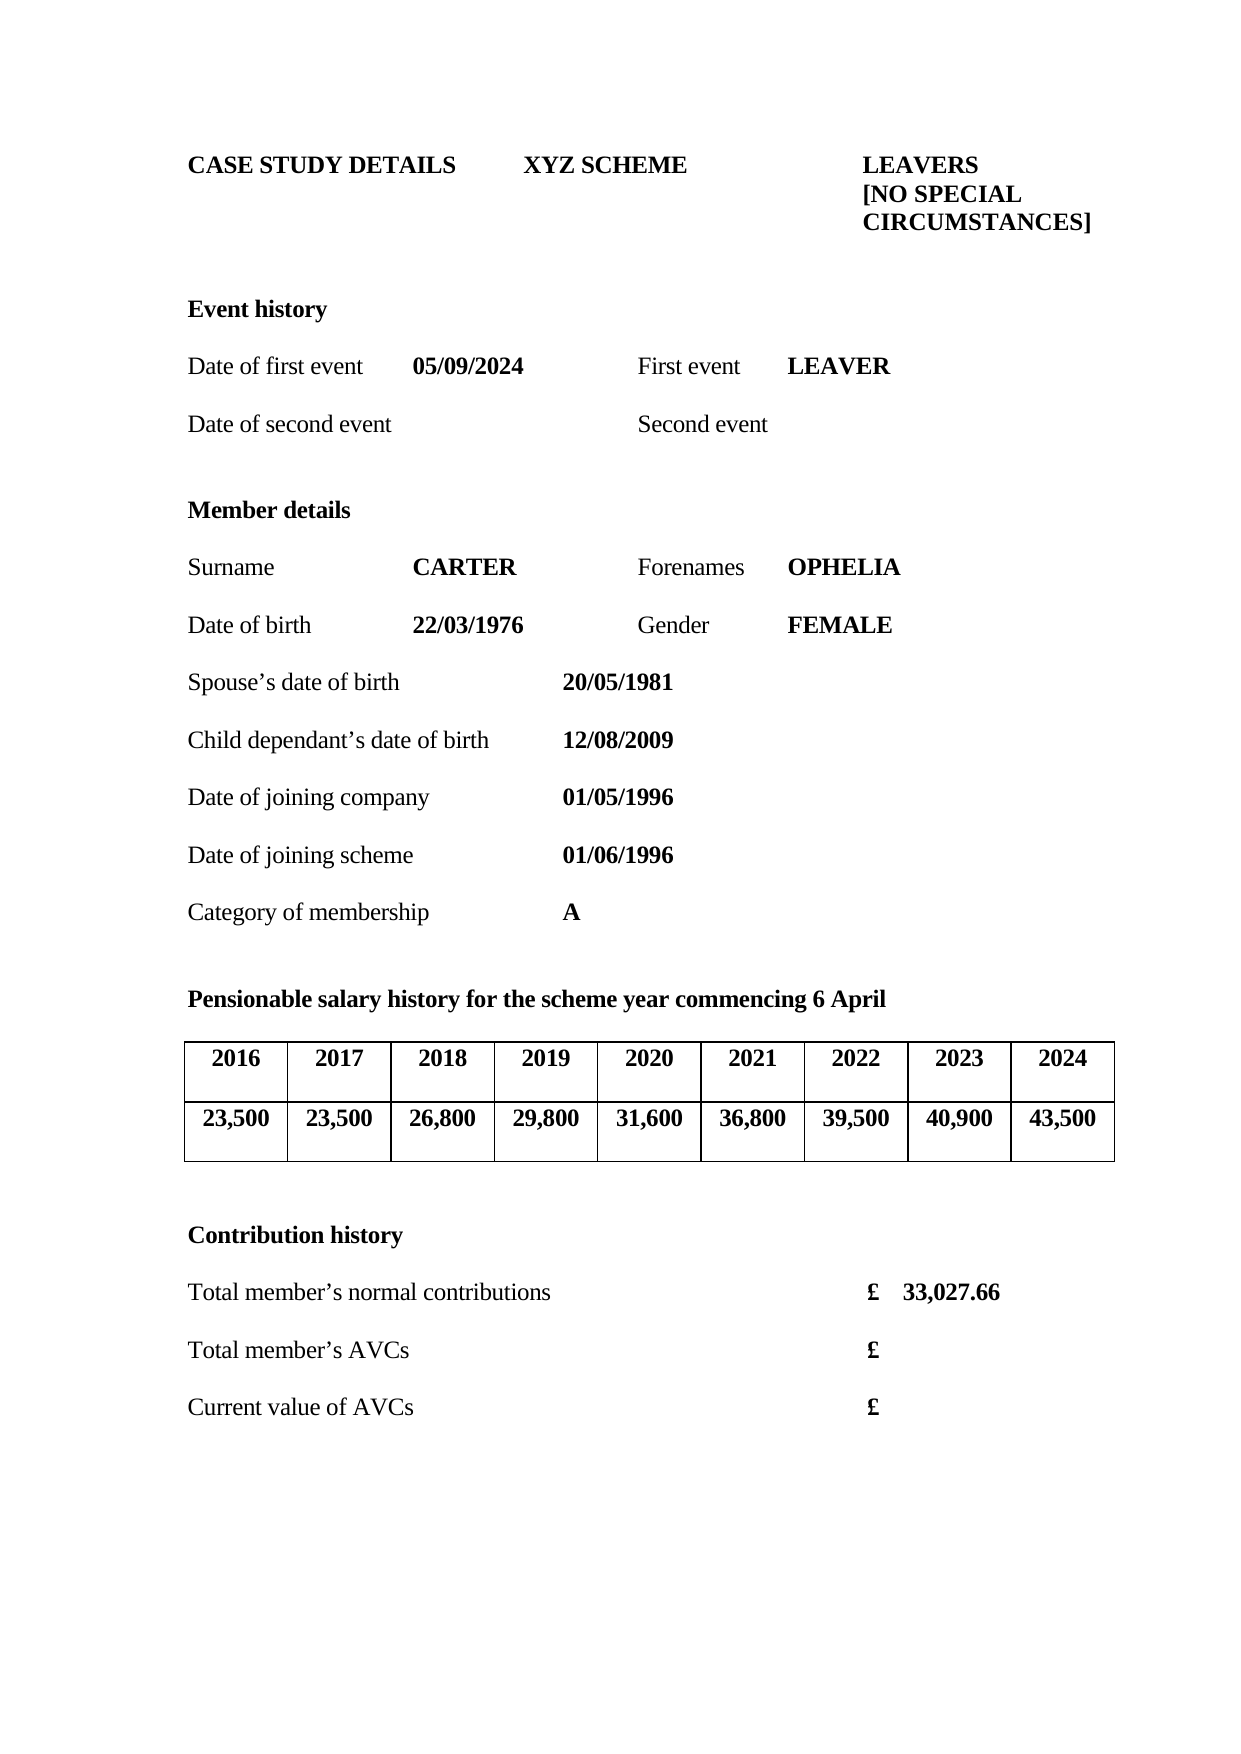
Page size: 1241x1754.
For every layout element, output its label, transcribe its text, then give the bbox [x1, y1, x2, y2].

table_cell [495, 1131, 597, 1161]
text Member details [187, 495, 1093, 524]
table_header 2021 [702, 1043, 804, 1072]
table_cell [185, 1131, 287, 1161]
table_cell [909, 1072, 1010, 1101]
table_cell [909, 1131, 1010, 1161]
table_header 2020 [598, 1043, 700, 1072]
table_cell [185, 1072, 287, 1101]
text Current value of AVCs £ [187, 1392, 1093, 1421]
table_header 2016 [185, 1043, 287, 1072]
text Date of joining company 01/05/1996 [187, 782, 1093, 811]
table_cell 39,500 [805, 1103, 907, 1131]
table_cell [702, 1131, 804, 1161]
table_cell [392, 1131, 494, 1161]
table_cell [392, 1072, 494, 1101]
table_cell 43,500 [1012, 1103, 1114, 1131]
table_header 2022 [805, 1043, 907, 1072]
table_cell [288, 1072, 390, 1101]
text Category of membership A [187, 897, 1093, 926]
table_header 2018 [392, 1043, 494, 1072]
table_header 2017 [288, 1043, 390, 1072]
text Total member’s AVCs £ [187, 1335, 1093, 1364]
table_cell [288, 1131, 390, 1161]
text cASE STUDY DETAILS XYZ SCHEME LEAVERS [187, 150, 1093, 179]
table_cell 23,500 [288, 1103, 390, 1131]
text Pensionable salary history for the scheme year commencing 6 April [187, 984, 1093, 1012]
text Date of joining scheme 01/06/1996 [187, 840, 1093, 869]
text Surname CARTER Forenames OPHELIA [187, 552, 1093, 581]
table_cell [495, 1072, 597, 1101]
text [NO SPECIAL [187, 179, 1093, 207]
table_cell [598, 1072, 700, 1101]
table_cell [702, 1072, 804, 1101]
table_header 2024 [1012, 1043, 1114, 1072]
table_cell [805, 1072, 907, 1101]
text Child dependant’s date of birth 12/08/2009 [187, 725, 1093, 754]
text Date of birth 22/03/1976 Gender FEMALE [187, 610, 1093, 639]
text CIRCUMSTANCES] [187, 207, 1093, 236]
table_cell 40,900 [909, 1103, 1010, 1131]
table_cell [1012, 1131, 1114, 1161]
table_cell [805, 1131, 907, 1161]
table_header 2023 [909, 1043, 1010, 1072]
text Spouse’s date of birth 20/05/1981 [187, 667, 1093, 696]
table_cell [598, 1131, 700, 1161]
table_cell 31,600 [598, 1103, 700, 1131]
table_cell 26,800 [392, 1103, 494, 1131]
text Total member’s normal contributions £ 33,027.66 [187, 1277, 1093, 1306]
text Date of second event Second event [187, 409, 1093, 437]
text Event history [187, 294, 1093, 322]
text Date of first event 05/09/2024 First event LEAVER [187, 351, 1093, 380]
table_cell 29,800 [495, 1103, 597, 1131]
table_cell 36,800 [702, 1103, 804, 1131]
table_cell [1012, 1072, 1114, 1101]
table_header 2019 [495, 1043, 597, 1072]
text Contribution history [187, 1220, 1093, 1249]
table_cell 23,500 [185, 1103, 287, 1131]
